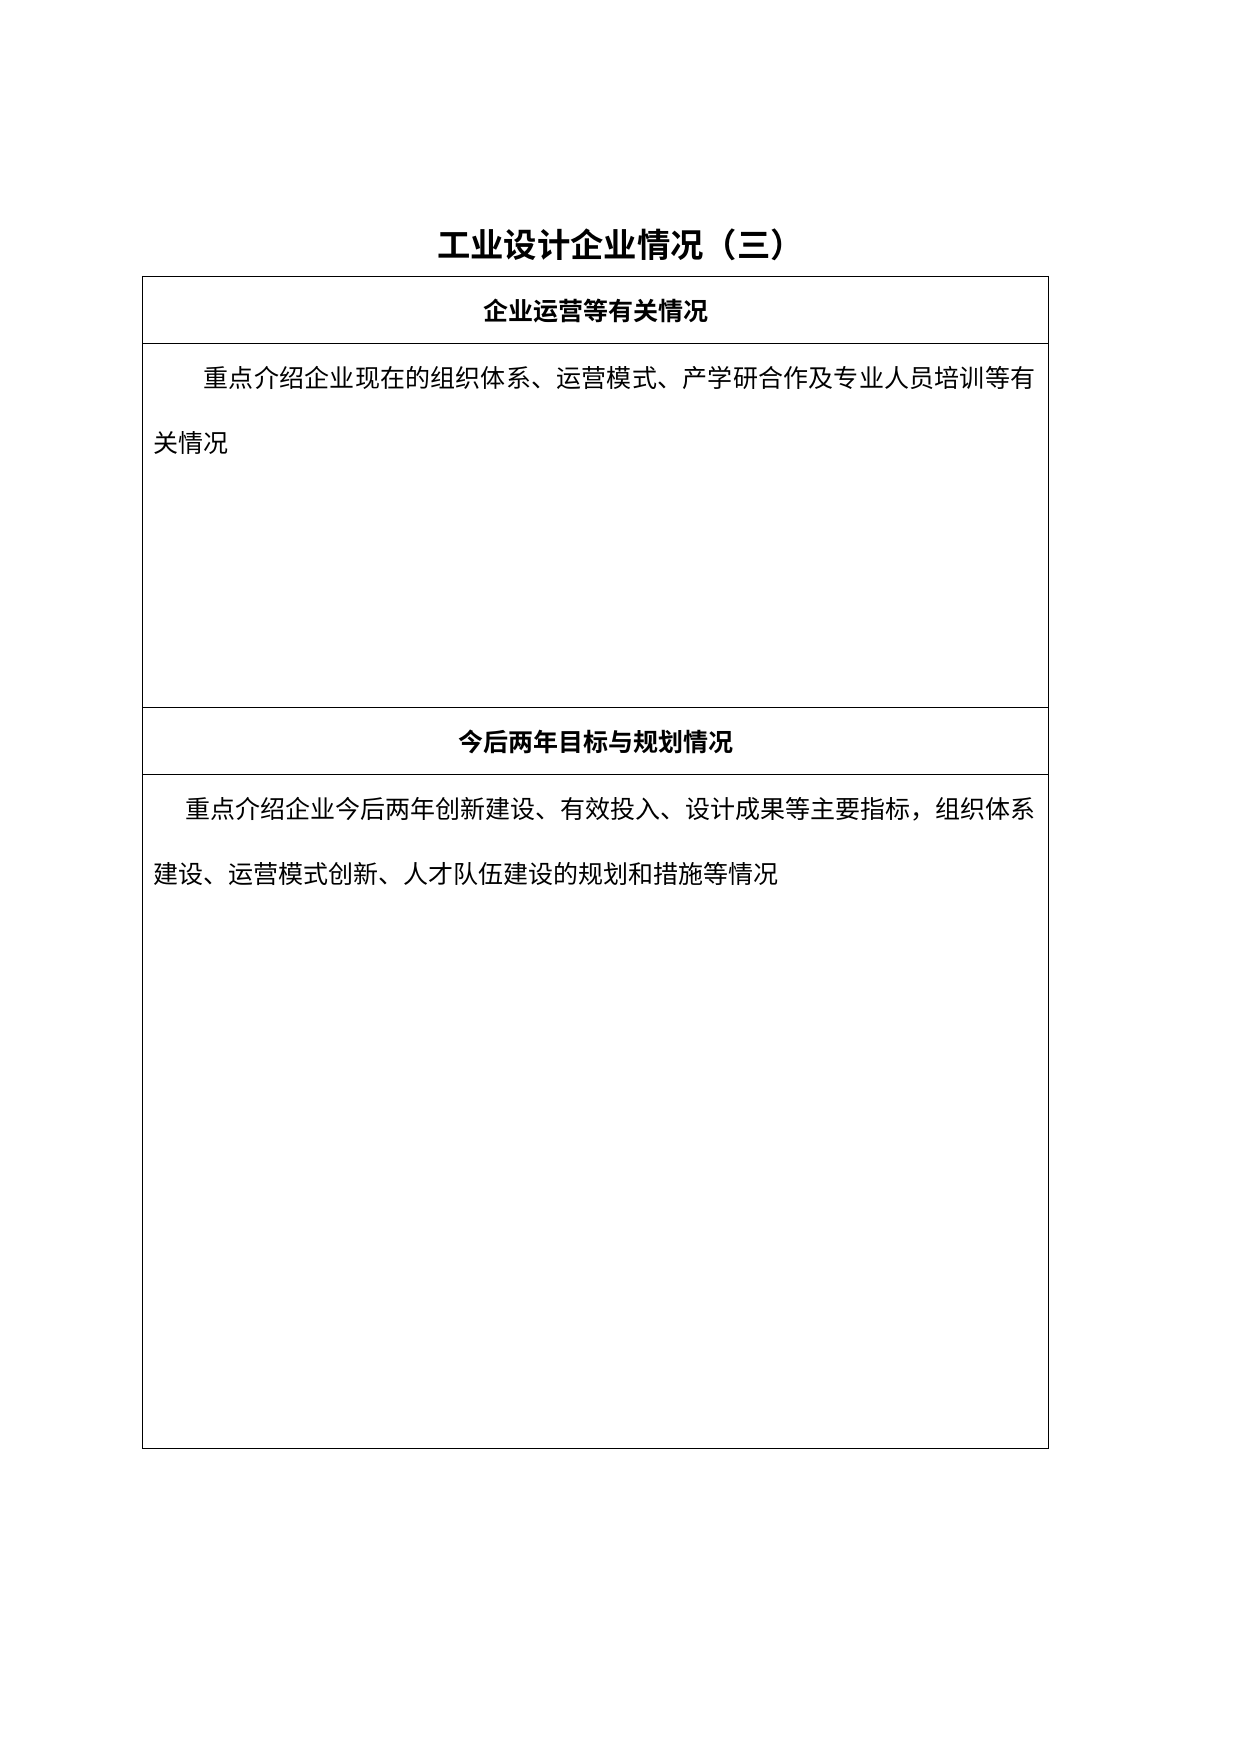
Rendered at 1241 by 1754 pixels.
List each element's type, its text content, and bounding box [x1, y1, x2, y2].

table_header 企业运营等有关情况 [143, 277, 1048, 343]
table_cell 重点介绍企业现在的组织体系、运营模式、产学研合作及专业人员培训等有关情况 [143, 344, 1048, 707]
table_cell 今后两年目标与规划情况 [143, 708, 1048, 774]
table_cell 重点介绍企业今后两年创新建设、有效投入、设计成果等主要指标，组织体系建设、运营模式创新、人才队伍建设的规划和措施等情况 [143, 775, 1048, 1448]
text 工业设计企业情况（三） [153, 211, 1087, 276]
